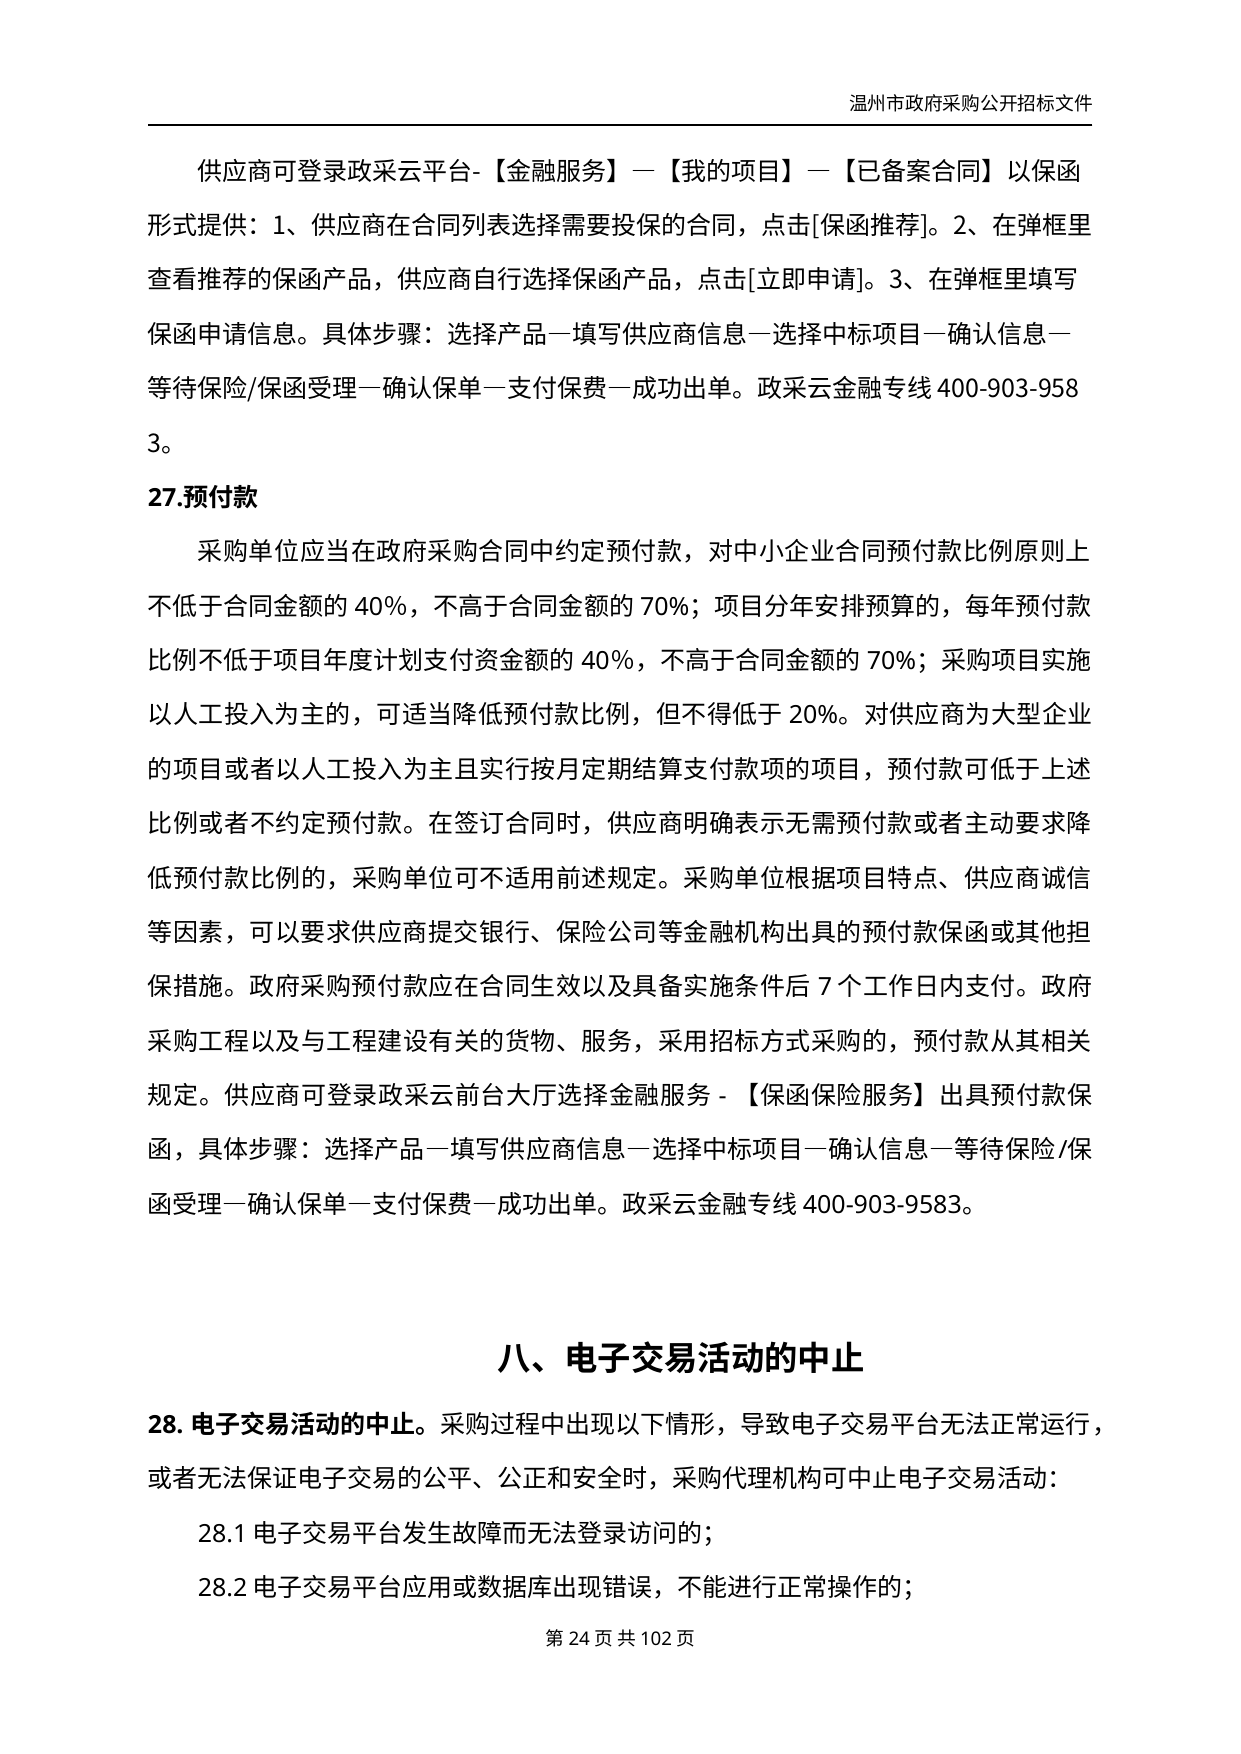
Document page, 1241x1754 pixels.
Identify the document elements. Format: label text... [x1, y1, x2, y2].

text 28. 电子交易活动的中止。采购过程中出现以下情形，导致电子交易平台无法正常运行，或者无法保证电子交易的公平、公正和安全时，采购代理机构可中止电子交易活动： [148, 1404, 1092, 1495]
subtitle 27.预付款 [148, 477, 1092, 514]
text 28.2电子交易平台应用或数据库出现错误，不能进行正常操作的； [148, 1567, 1092, 1604]
subtitle 供应商可登录政采云平台-【金融服务】—【我的项目】—【已备案合同】以保函形式提供：1、供应商在合同列表选择需要投保的合同，点击[保函推荐]。2、在弹框里查看推荐的保函产品，供应商自行选择保函产品，点击[立即申请]。3、在弹框里填写保函申请信息。具体步骤：选择产品—填写供应商信息—选择中标项目—确认信息—等待保险/保函受理—确认保单—支付保费—成功出单。政采云金融专线400-903-9583。 [148, 151, 1092, 459]
text 八、电子交易活动的中止 [148, 1332, 1092, 1380]
text 28.1电子交易平台发生故障而无法登录访问的； [148, 1513, 1092, 1549]
text 采购单位应当在政府采购合同中约定预付款，对中小企业合同预付款比例原则上不低于合同金额的40％，不高于合同金额的70%；项目分年安排预算的，每年预付款比例不低于项目年度计划支付资金额的40％，不高于合同金额的70%；采购项目实施以人工投入为主的，可适当降低预付款比例，但不得低于20%。对供应商为大型企业的项目或者以人工投入为主且实行按月定期结算支付款项的项目，预付款可低于上述比例或者不约定预付款。在签订合同时，供应商明确表示无需预付款或者主动要求降低预付款比例的，采购单位可不适用前述规定。采购单位根据项目特点、供应商诚信等因素，可以要求供应商提交银行、保险公司等金融机构出具的预付款保函或其他担保措施。政府采购预付款应在合同生效以及具备实施条件后7个工作日内支付。政府采购工程以及与工程建设有关的货物、服务，采用招标方式采购的，预付款从其相关规定。供应商可登录政采云前台大厅选择金融服务 - 【保函保险服务】出具预付款保函，具体步骤：选择产品—填写供应商信息—选择中标项目—确认信息—等待保险/保函受理—确认保单—支付保费—成功出单。政采云金融专线400-903-9583。 [148, 532, 1092, 1221]
